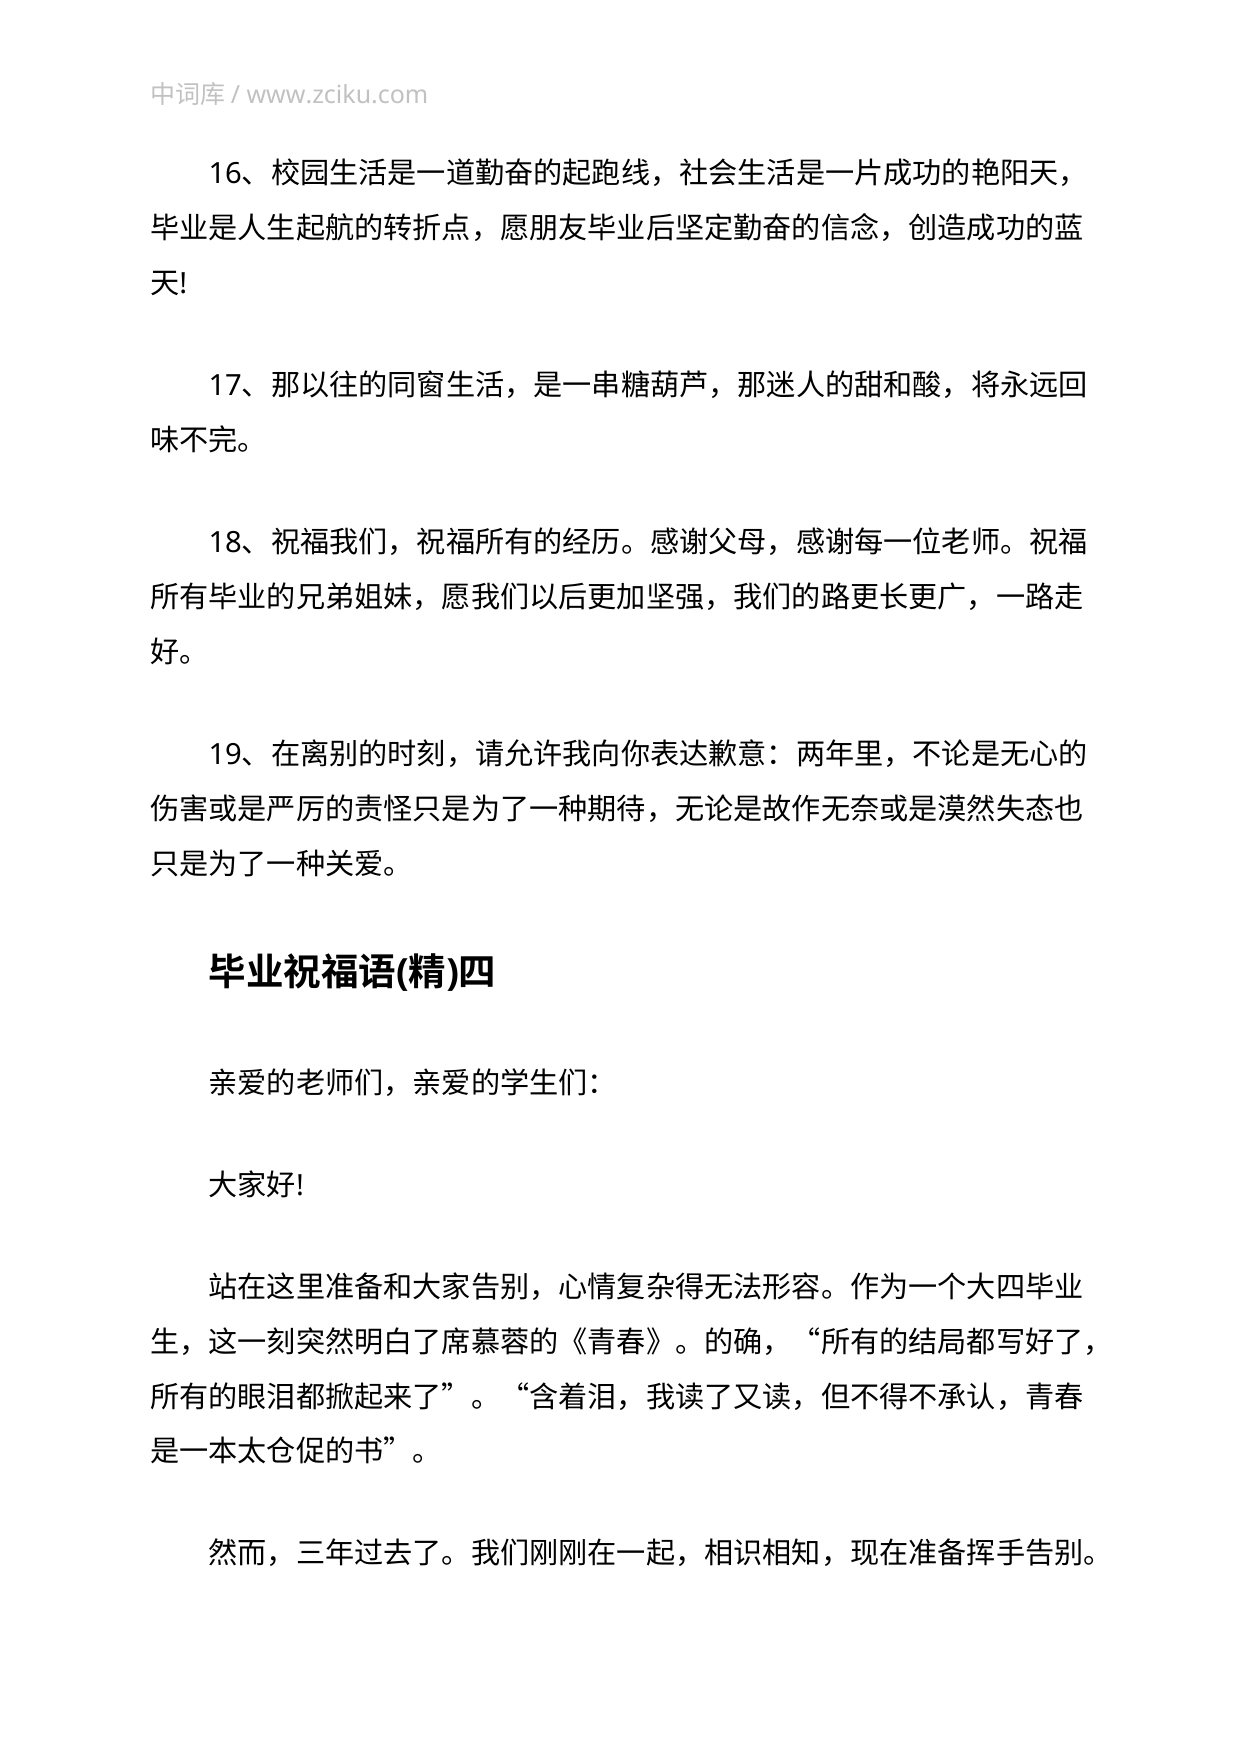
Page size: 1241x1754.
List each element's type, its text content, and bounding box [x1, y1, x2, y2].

text 毕业祝福语(精)四 [150, 942, 1090, 996]
text 16、校园生活是一道勤奋的起跑线，社会生活是一片成功的艳阳天，毕业是人生起航的转折点，愿朋友毕业后坚定勤奋的信念，创造成功的蓝天! [150, 150, 1090, 302]
text 18、祝福我们，祝福所有的经历。感谢父母，感谢每一位老师。祝福所有毕业的兄弟姐妹，愿我们以后更加坚强，我们的路更长更广，一路走好。 [150, 519, 1090, 671]
text 站在这里准备和大家告别，心情复杂得无法形容。作为一个大四毕业生，这一刻突然明白了席慕蓉的《青春》。的确，“所有的结局都写好了，所有的眼泪都掀起来了”。“含着泪，我读了又读，但不得不承认，青春是一本太仓促的书”。 [150, 1263, 1090, 1470]
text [150, 1530, 1090, 1572]
text 大家好! [150, 1161, 1090, 1204]
text 亲爱的老师们，亲爱的学生们： [150, 1059, 1090, 1102]
text 19、在离别的时刻，请允许我向你表达歉意：两年里，不论是无心的伤害或是严厉的责怪只是为了一种期待，无论是故作无奈或是漠然失态也只是为了一种关爱。 [150, 730, 1090, 882]
text 17、那以往的同窗生活，是一串糖葫芦，那迷人的甜和酸，将永远回味不完。 [150, 362, 1090, 459]
